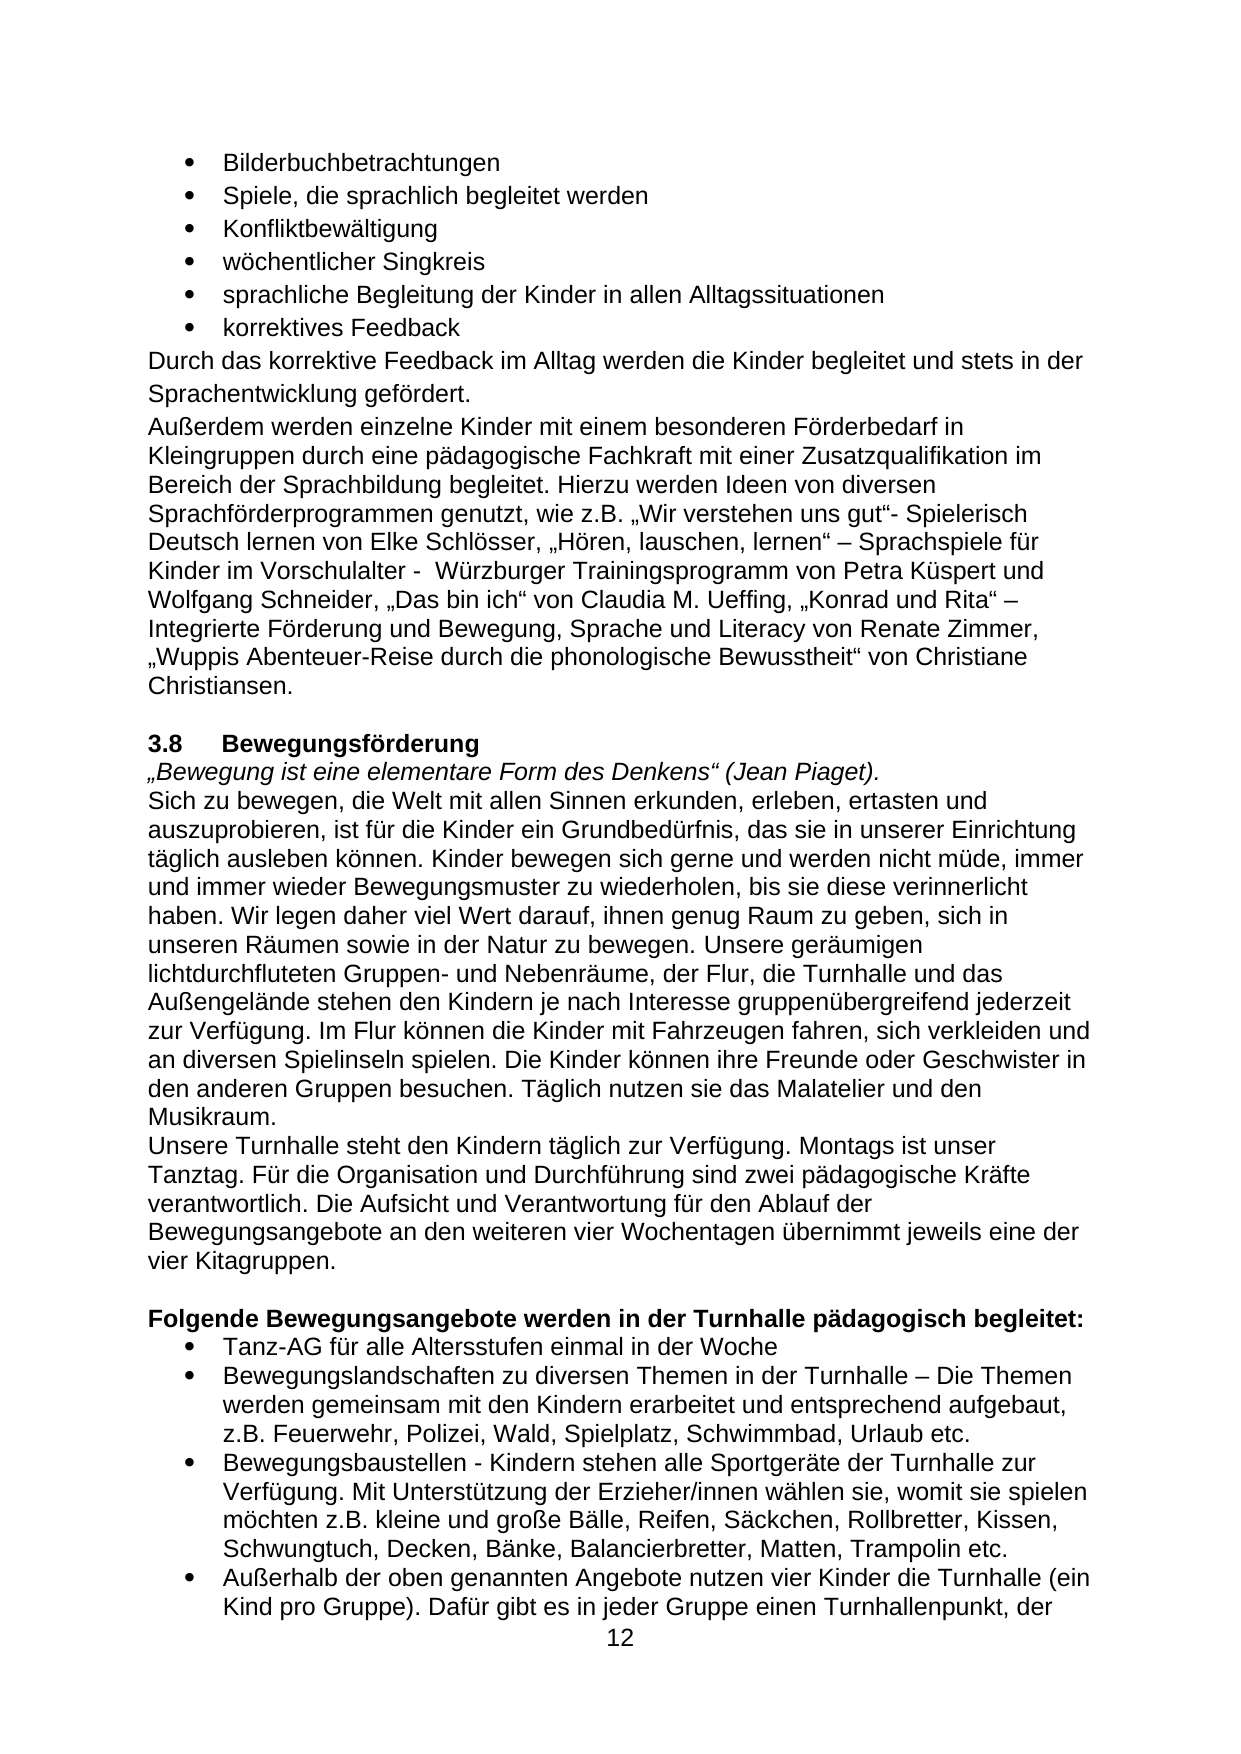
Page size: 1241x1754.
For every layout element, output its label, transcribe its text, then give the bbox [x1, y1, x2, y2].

list wöchentlicher Singkreis [185, 247, 1093, 276]
text Sich zu bewegen, die Welt mit allen Sinnen erkunden, erleben, ertasten und auszuprobieren, ist für die Kinder ein Grundbedürfnis, das sie in unserer Einrichtung täglich ausleben können. Kinder bewegen sich gerne und werden nicht müde, immer und immer wieder Bewegungsmuster zu wiederholen, bis sie diese verinnerlicht haben. Wir legen daher viel Wert darauf, ihnen genug Raum zu geben, sich in unseren Räumen sowie in der Natur zu bewegen. Unsere geräumigen lichtdurchfluteten Gruppen- und Nebenräume, der Flur, die Turnhalle und das Außengelände stehen den Kindern je nach Interesse gruppenübergreifend jederzeit zur Verfügung. Im Flur können die Kinder mit Fahrzeugen fahren, sich verkleiden und an diversen Spielinseln spielen. Die Kinder können ihre Freunde oder Geschwister in den anderen Gruppen besuchen. Täglich nutzen sie das Malatelier und den Musikraum. [148, 786, 1093, 1131]
text Kleingruppen durch eine pädagogische Fachkraft mit einer Zusatzqualifikation im Bereich der Sprachbildung begleitet. Hierzu werden Ideen von diversen Sprachförderprogrammen genutzt, wie z.B. „Wir verstehen uns gut“- Spielerisch Deutsch lernen von Elke Schlösser, „Hören, lauschen, lernen“ – Sprachspiele für Kinder im Vorschulalter - Würzburger Trainingsprogramm von Petra Küspert und Wolfgang Schneider, „Das bin ich“ von Claudia M. Ueffing, „Konrad und Rita“ – Integrierte Förderung und Bewegung, Sprache und Literacy von Renate Zimmer, „Wuppis Abenteuer-Reise durch die phonologische Bewusstheit“ von Christiane Christiansen. [148, 441, 1093, 700]
list korrektives Feedback [185, 313, 1093, 342]
text Folgende Bewegungsangebote werden in der Turnhalle pädagogisch begleitet: [148, 1304, 1093, 1332]
text Durch das korrektive Feedback im Alltag werden die Kinder begleitet und stets in der Sprachentwicklung gefördert. [148, 346, 1093, 408]
text Außerdem werden einzelne Kinder mit einem besonderen Förderbedarf in [148, 412, 1093, 441]
list Spiele, die sprachlich begleitet werden [185, 181, 1093, 209]
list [185, 1563, 1093, 1620]
list Konfliktbewältigung [185, 214, 1093, 243]
list Bewegungsbaustellen - Kindern stehen alle Sportgeräte der Turnhalle zur Verfügung. Mit Unterstützung der Erzieher/innen wählen sie, womit sie spielen möchten z.B. kleine und große Bälle, Reifen, Säckchen, Rollbretter, Kissen, Schwungtuch, Decken, Bänke, Balancierbretter, Matten, Trampolin etc. [185, 1448, 1093, 1563]
list Tanz-AG für alle Altersstufen einmal in der Woche [185, 1332, 1093, 1361]
text Unsere Turnhalle steht den Kindern täglich zur Verfügung. Montags ist unser Tanztag. Für die Organisation und Durchführung sind zwei pädagogische Kräfte verantwortlich. Die Aufsicht und Verantwortung für den Ablauf der Bewegungsangebote an den weiteren vier Wochentagen übernimmt jeweils eine der vier Kitagruppen. [148, 1131, 1093, 1275]
list Bewegungsförderung [148, 729, 1093, 757]
list sprachliche Begleitung der Kinder in allen Alltagssituationen [185, 280, 1093, 309]
text „Bewegung ist eine elementare Form des Denkens“ (Jean Piaget). [148, 757, 1093, 786]
list Bilderbuchbetrachtungen [185, 148, 1093, 176]
list Bewegungslandschaften zu diversen Themen in der Turnhalle – Die Themen werden gemeinsam mit den Kindern erarbeitet und entsprechend aufgebaut, z.B. Feuerwehr, Polizei, Wald, Spielplatz, Schwimmbad, Urlaub etc. [185, 1361, 1093, 1448]
